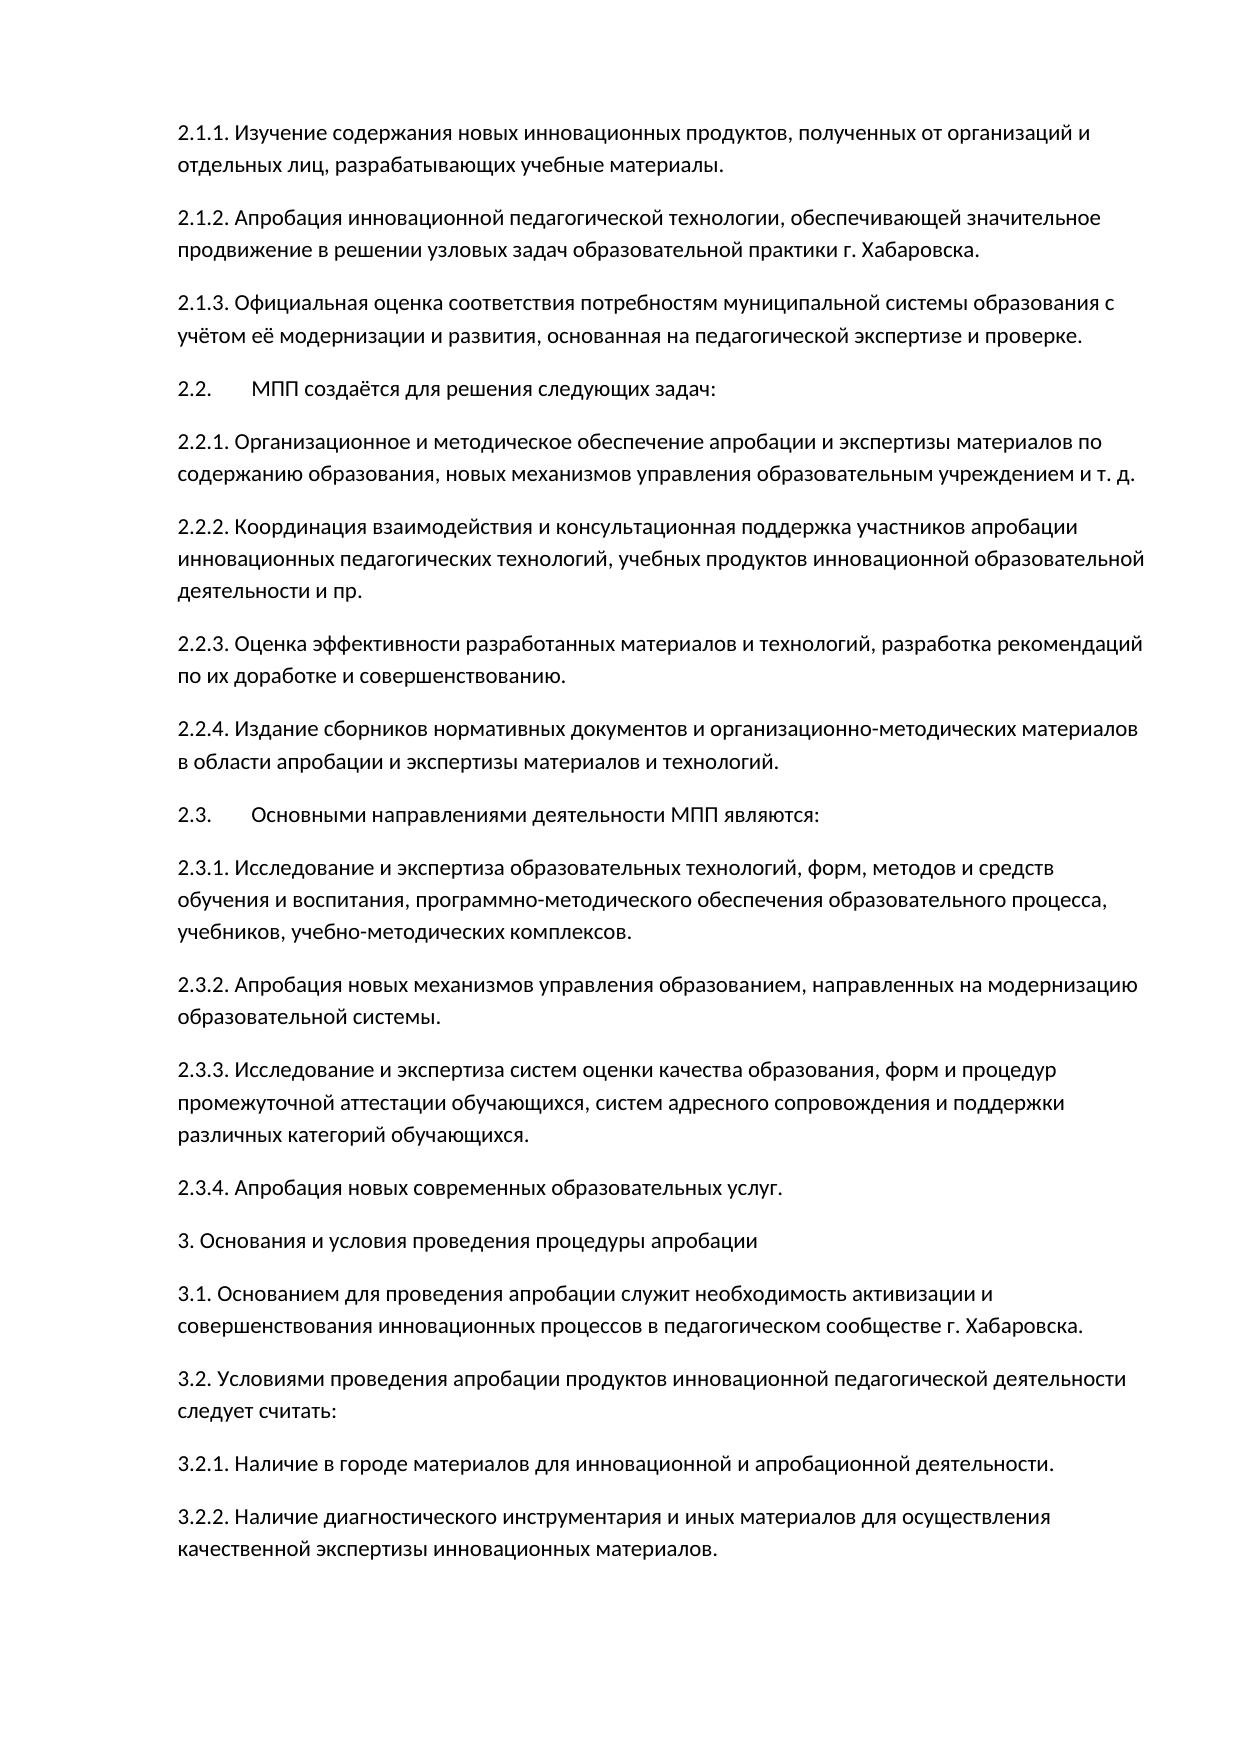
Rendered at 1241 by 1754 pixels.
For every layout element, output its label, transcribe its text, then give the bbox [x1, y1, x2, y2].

text 3.2. Условиями проведения апробации продуктов инновационной педагогической деятельности следует считать: [177, 1364, 1152, 1424]
text 2.3. Основными направлениями деятельности МПП являются: [177, 800, 1152, 828]
text 2.3.2. Апробация новых механизмов управления образованием, направленных на модернизацию образовательной системы. [177, 970, 1152, 1030]
text 2.3.3. Исследование и экспертиза систем оценки качества образования, форм и процедур промежуточной аттестации обучающихся, систем адресного сопровождения и поддержки различных категорий обучающихся. [177, 1055, 1152, 1148]
text 3.2.2. Наличие диагностического инструментария и иных материалов для осуществления качественной экспертизы инновационных материалов. [177, 1502, 1152, 1562]
text 3. Основания и условия проведения процедуры апробации [177, 1226, 1152, 1254]
text 2.1.1. Изучение содержания новых инновационных продуктов, полученных от организаций и отдельных лиц, разрабатывающих учебные материалы. [177, 118, 1152, 178]
text 2.2. МПП создаётся для решения следующих задач: [177, 374, 1152, 402]
text 2.2.1. Организационное и методическое обеспечение апробации и экспертизы материалов по содержанию образования, новых механизмов управления образовательным учреждением и т. д. [177, 427, 1152, 487]
text 2.2.3. Оценка эффективности разработанных материалов и технологий, разработка рекомендаций по их доработке и совершенствованию. [177, 629, 1152, 689]
text 2.2.2. Координация взаимодействия и консультационная поддержка участников апробации инновационных педагогических технологий, учебных продуктов инновационной образовательной деятельности и пр. [177, 512, 1152, 604]
text 2.2.4. Издание сборников нормативных документов и организационно-методических материалов в области апробации и экспертизы материалов и технологий. [177, 714, 1152, 775]
text 3.1. Основанием для проведения апробации служит необходимость активизации и совершенствования инновационных процессов в педагогическом сообществе г. Хабаровска. [177, 1279, 1152, 1339]
text 2.3.4. Апробация новых современных образовательных услуг. [177, 1173, 1152, 1201]
text 2.3.1. Исследование и экспертиза образовательных технологий, форм, методов и средств обучения и воспитания, программно-методического обеспечения образовательного процесса, учебников, учебно-методических комплексов. [177, 853, 1152, 945]
text 3.2.1. Наличие в городе материалов для инновационной и апробационной деятельности. [177, 1449, 1152, 1477]
text 2.1.3. Официальная оценка соответствия потребностям муниципальной системы образования с учётом её модернизации и развития, основанная на педагогической экспертизе и проверке. [177, 288, 1152, 349]
text 2.1.2. Апробация инновационной педагогической технологии, обеспечивающей значительное продвижение в решении узловых задач образовательной практики г. Хабаровска. [177, 203, 1152, 263]
